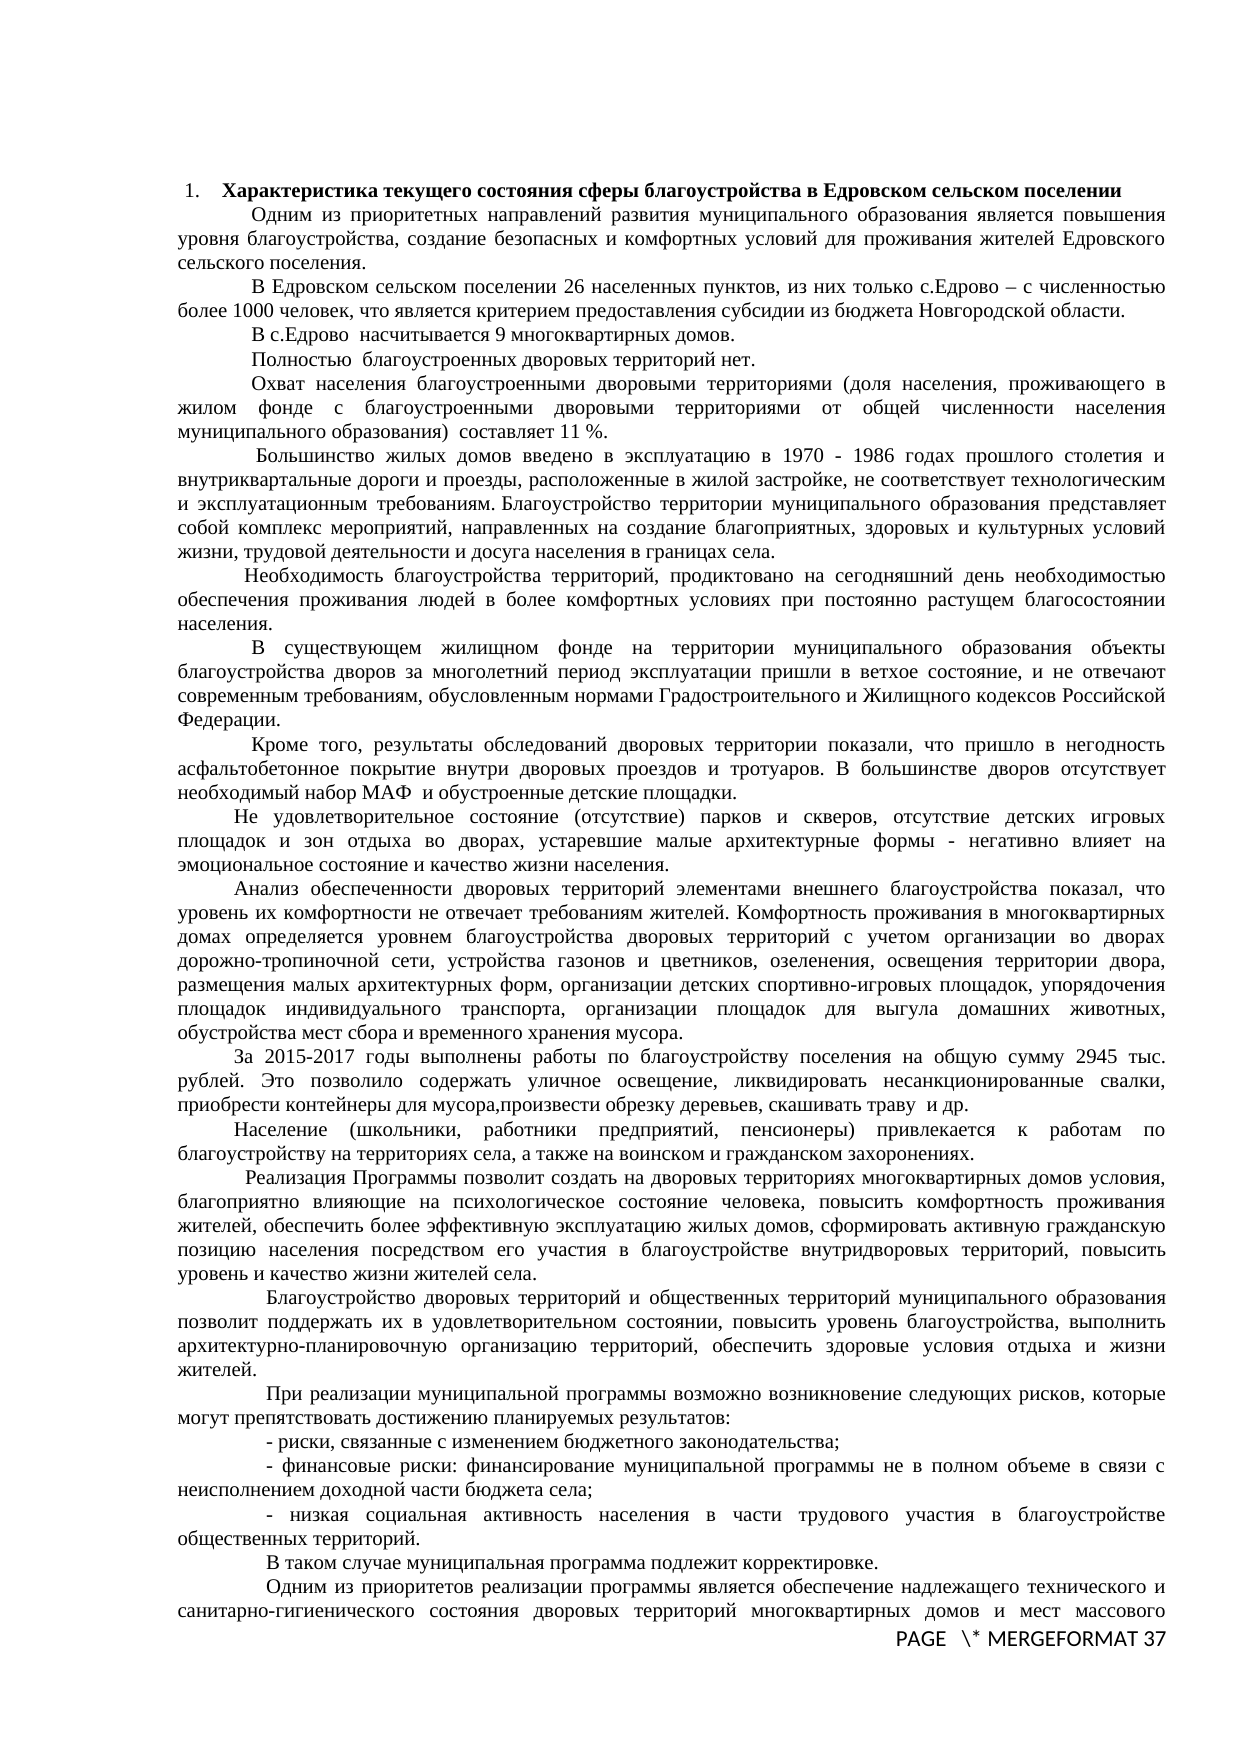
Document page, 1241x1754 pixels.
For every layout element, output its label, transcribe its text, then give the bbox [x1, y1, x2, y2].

text - риски, связанные с изменением бюджетного законодательства; [177, 1429, 1167, 1453]
text Полностью благоустроенных дворовых территорий нет. [177, 346, 1167, 371]
text Кроме того, результаты обследований дворовых территории показали, что пришло в негодность асфальтобетонное покрытие внутри дворовых проездов и тротуаров. В большинстве дворов отсутствует необходимый набор МАФ и обустроенные детские площадки. [177, 731, 1167, 804]
text За 2015-2017 годы выполнены работы по благоустройству поселения на общую сумму 2945 тыс. рублей. Это позволило содержать уличное освещение, ликвидировать несанкционированные свалки, приобрести контейнеры для мусора,произвести обрезку деревьев, скашивать траву и др. [177, 1044, 1167, 1116]
text Большинство жилых домов введено в эксплуатацию в 1970 - 1986 годах прошлого столетия и внутриквартальные дороги и проезды, расположенные в жилой застройке, не соответствует технологическим и эксплуатационным требованиям. Благоустройство территории муниципального образования представляет собой комплекс мероприятий, направленных на создание благоприятных, здоровых и культурных условий жизни, трудовой деятельности и досуга населения в границах села. [177, 443, 1167, 563]
text - низкая социальная активность населения в части трудового участия в благоустройстве общественных территорий. [177, 1501, 1167, 1549]
text При реализации муниципальной программы возможно возникновение следующих рисков, которые могут препятствовать достижению планируемых результатов: [177, 1381, 1167, 1429]
text - финансовые риски: финансирование муниципальной программы не в полном объеме в связи с неисполнением доходной части бюджета села; [177, 1453, 1167, 1501]
text Одним из приоритетных направлений развития муниципального образования является повышения уровня благоустройства, создание безопасных и комфортных условий для проживания жителей Едровского сельского поселения. [177, 202, 1167, 274]
text Охват населения благоустроенными дворовыми территориями (доля населения, проживающего в жилом фонде с благоустроенными дворовыми территориями от общей численности населения муниципального образования) составляет 11 %. [177, 371, 1167, 443]
text В Едровском сельском поселении 26 населенных пунктов, из них только с.Едрово – с численностью более 1000 человек, что является критерием предоставления субсидии из бюджета Новгородской области. [177, 274, 1167, 322]
text Необходимость благоустройства территорий, продиктовано на сегодняшний день необходимостью обеспечения проживания людей в более комфортных условиях при постоянно растущем благосостоянии населения. [177, 563, 1167, 635]
text Благоустройство дворовых территорий и общественных территорий муниципального образования позволит поддержать их в удовлетворительном состоянии, повысить уровень благоустройства, выполнить архитектурно-планировочную организацию территорий, обеспечить здоровые условия отдыха и жизни жителей. [177, 1285, 1167, 1381]
text Население (школьники, работники предприятий, пенсионеры) привлекается к работам по благоустройству на территориях села, а также на воинском и гражданском захоронениях. [177, 1116, 1167, 1164]
text В с.Едрово насчитывается 9 многоквартирных домов. [177, 322, 1167, 346]
text Анализ обеспеченности дворовых территорий элементами внешнего благоустройства показал, что уровень их комфортности не отвечает требованиям жителей. Комфортность проживания в многоквартирных домах определяется уровнем благоустройства дворовых территорий с учетом организации во дворах дорожно-тропиночной сети, устройства газонов и цветников, озеленения, освещения территории двора, размещения малых архитектурных форм, организации детских спортивно-игровых площадок, упорядочения площадок индивидуального транспорта, организации площадок для выгула домашних животных, обустройства мест сбора и временного хранения мусора. [177, 876, 1167, 1044]
text В таком случае муниципальная программа подлежит корректировке. [177, 1549, 1167, 1574]
text В существующем жилищном фонде на территории муниципального образования объекты благоустройства дворов за многолетний период эксплуатации пришли в ветхое состояние, и не отвечают современным требованиям, обусловленным нормами Градостроительного и Жилищного кодексов Российской Федерации. [177, 635, 1167, 731]
list Характеристика текущего состояния сферы благоустройства в Едровском сельском поселении [140, 178, 1167, 202]
text Реализация Программы позволит создать на дворовых территориях многоквартирных домов условия, благоприятно влияющие на психологическое состояние человека, повысить комфортность проживания жителей, обеспечить более эффективную эксплуатацию жилых домов, сформировать активную гражданскую позицию населения посредством его участия в благоустройстве внутридворовых территорий, повысить уровень и качество жизни жителей села. [177, 1164, 1167, 1285]
text Не удовлетворительное состояние (отсутствие) парков и скверов, отсутствие детских игровых площадок и зон отдыха во дворах, устаревшие малые архитектурные формы - негативно влияет на эмоциональное состояние и качество жизни населения. [177, 804, 1167, 876]
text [177, 1574, 1167, 1622]
